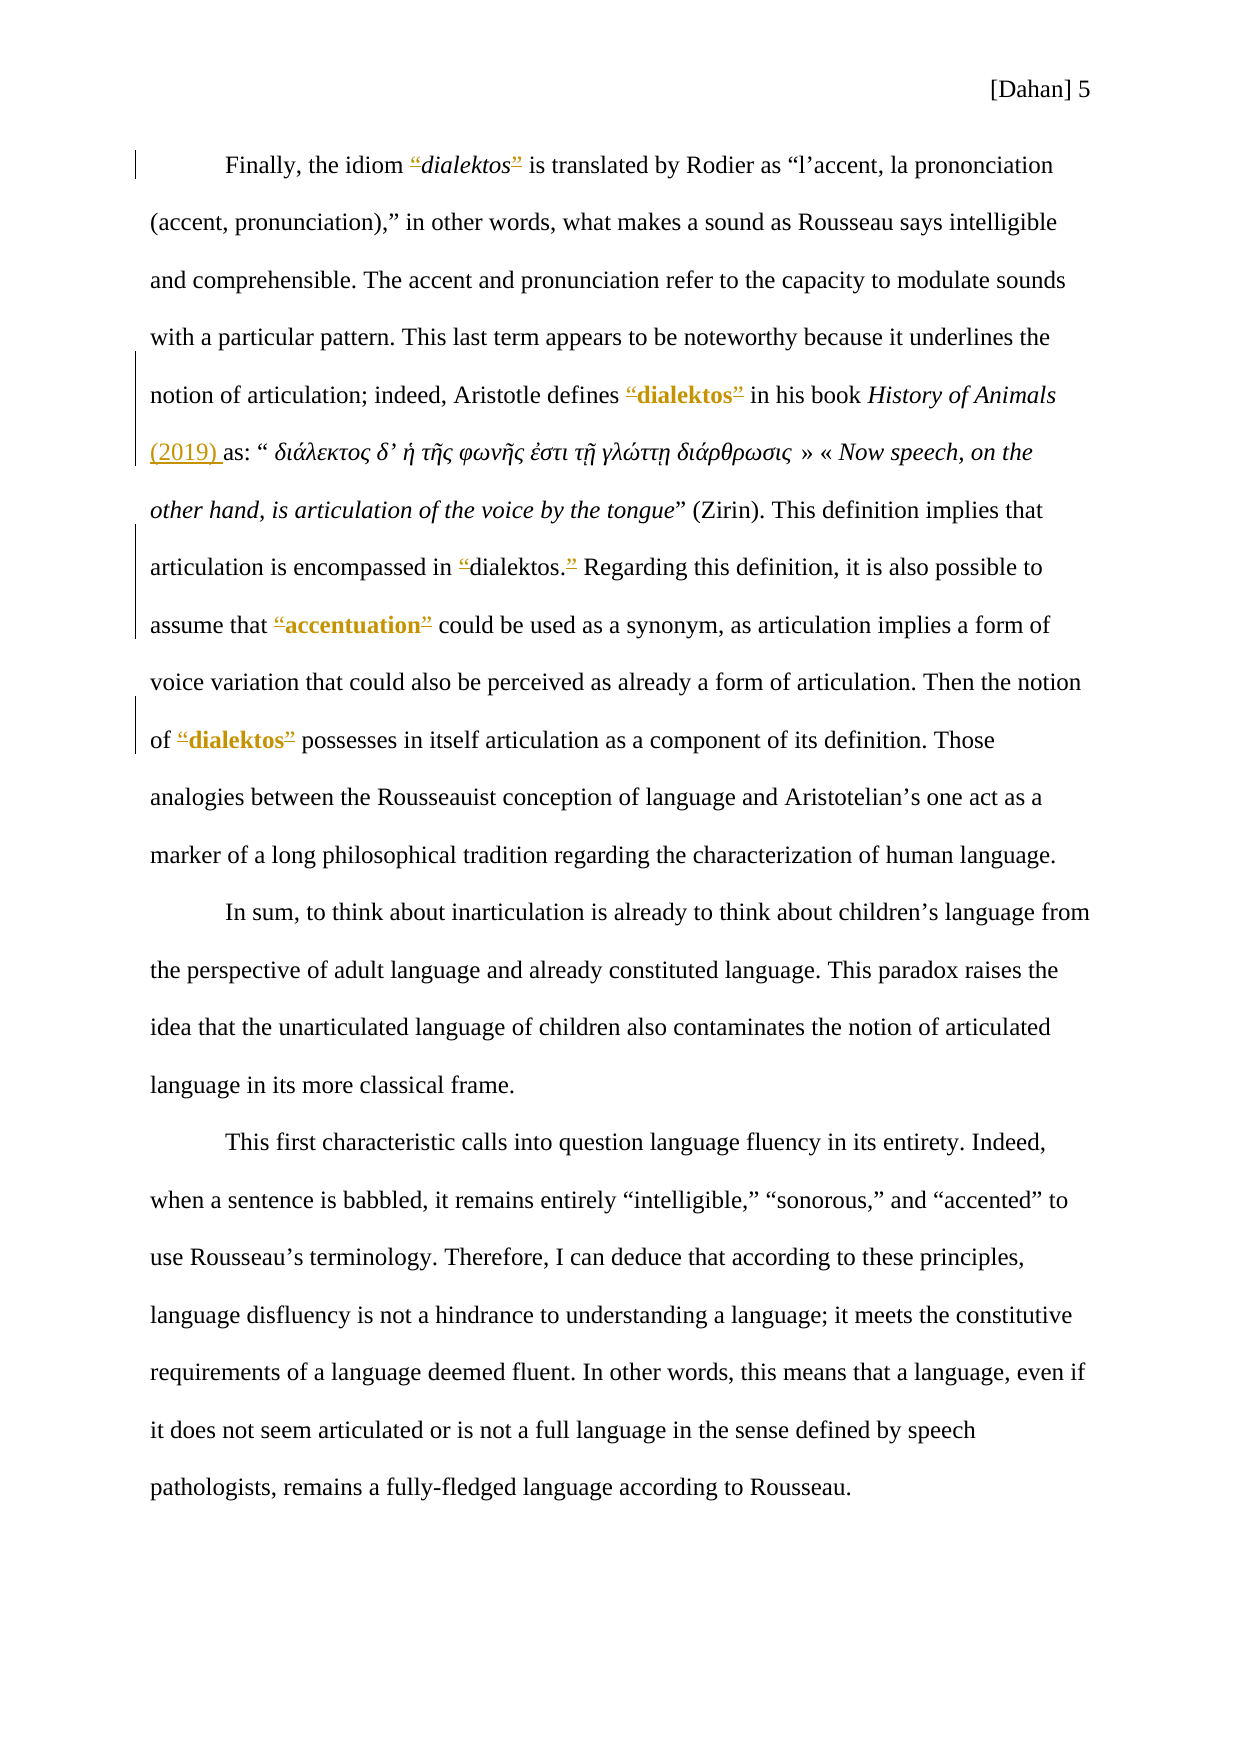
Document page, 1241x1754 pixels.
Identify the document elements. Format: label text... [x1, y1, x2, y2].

text In sum, to think about inarticulation is already to think about children’s language from the perspective of adult language and already constituted language. This paradox raises the idea that the unarticulated language of children also contaminates the notion of articulated language in its more classical frame. [150, 897, 1090, 1099]
text This first characteristic calls into question language fluency in its entirety. Indeed, when a sentence is babbled, it remains entirely “intelligible,” “sonorous,” and “accented” to use Rousseau’s terminology. Therefore, I can deduce that according to these principles, language disfluency is not a hindrance to understanding a language; it meets the constitutive requirements of a language deemed fluent. In other words, this means that a language, even if it does not seem articulated or is not a full language in the sense defined by speech pathologists, remains a fully-fledged language according to Rousseau. [150, 1127, 1090, 1501]
text Finally, the idiom dialektos is translated by Rodier as “l’accent, la prononciation (accent, pronunciation),” in other words, what makes a sound as Rousseau says intelligible and comprehensible. The accent and pronunciation refer to the capacity to modulate sounds with a particular pattern. This last term appears to be noteworthy because it underlines the notion of articulation; indeed, Aristotle defines dialektos in his book History of Animals as: “ διάλεκτος δ’ ἡ τῆς φωνῆς ἐστι τῇ γλώττῃ διάρθρωσις » « Now speech, on the other hand, is articulation of the voice by the tongue” (Zirin). This definition implies that articulation is encompassed in dialektos. Regarding this definition, it is also possible to assume that accentuation could be used as a synonym, as articulation implies a form of voice variation that could also be perceived as already a form of articulation. Then the notion of dialektos possesses in itself articulation as a component of its definition. Those analogies between the Rousseauist conception of language and Aristotelian’s one act as a marker of a long philosophical tradition regarding the characterization of human language. [150, 150, 1090, 869]
